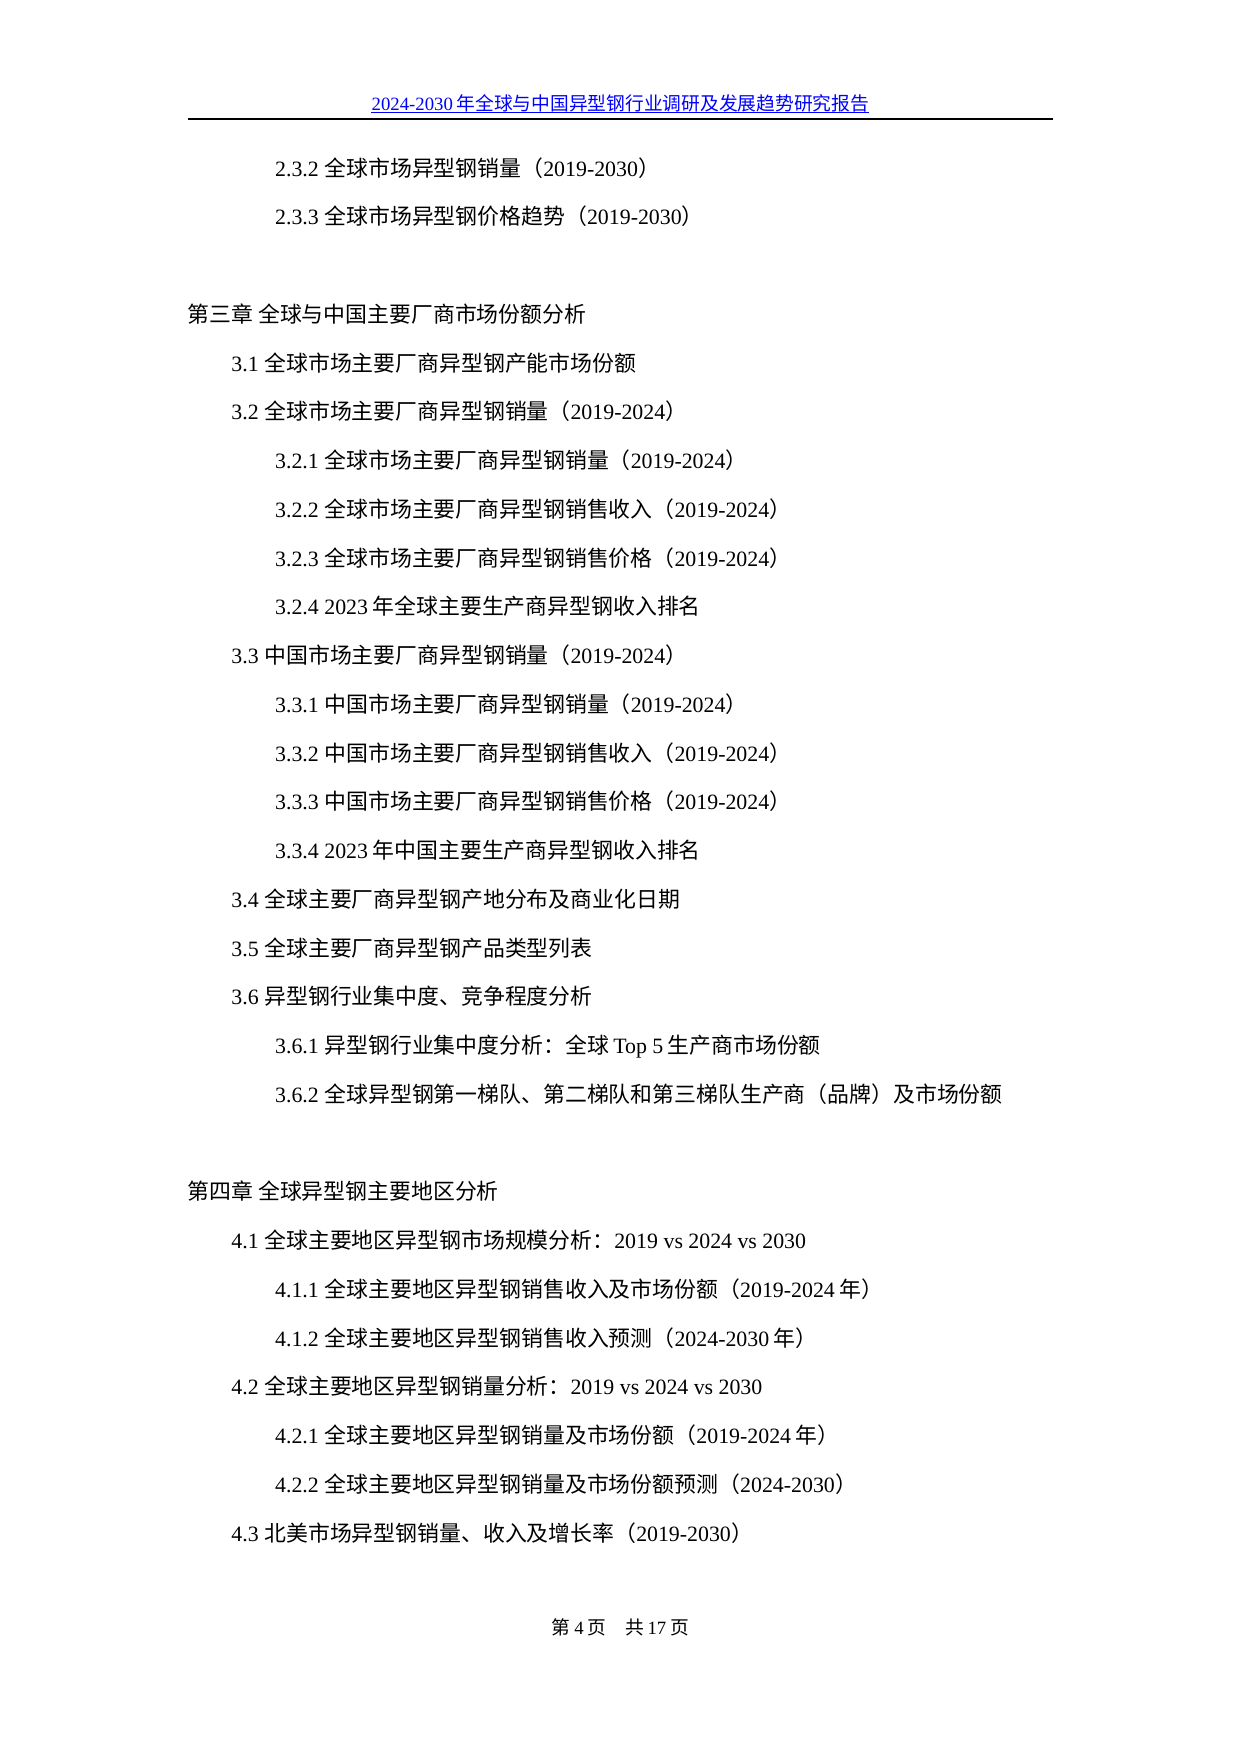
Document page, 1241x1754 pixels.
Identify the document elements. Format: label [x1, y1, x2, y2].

text [187, 150, 1053, 1548]
